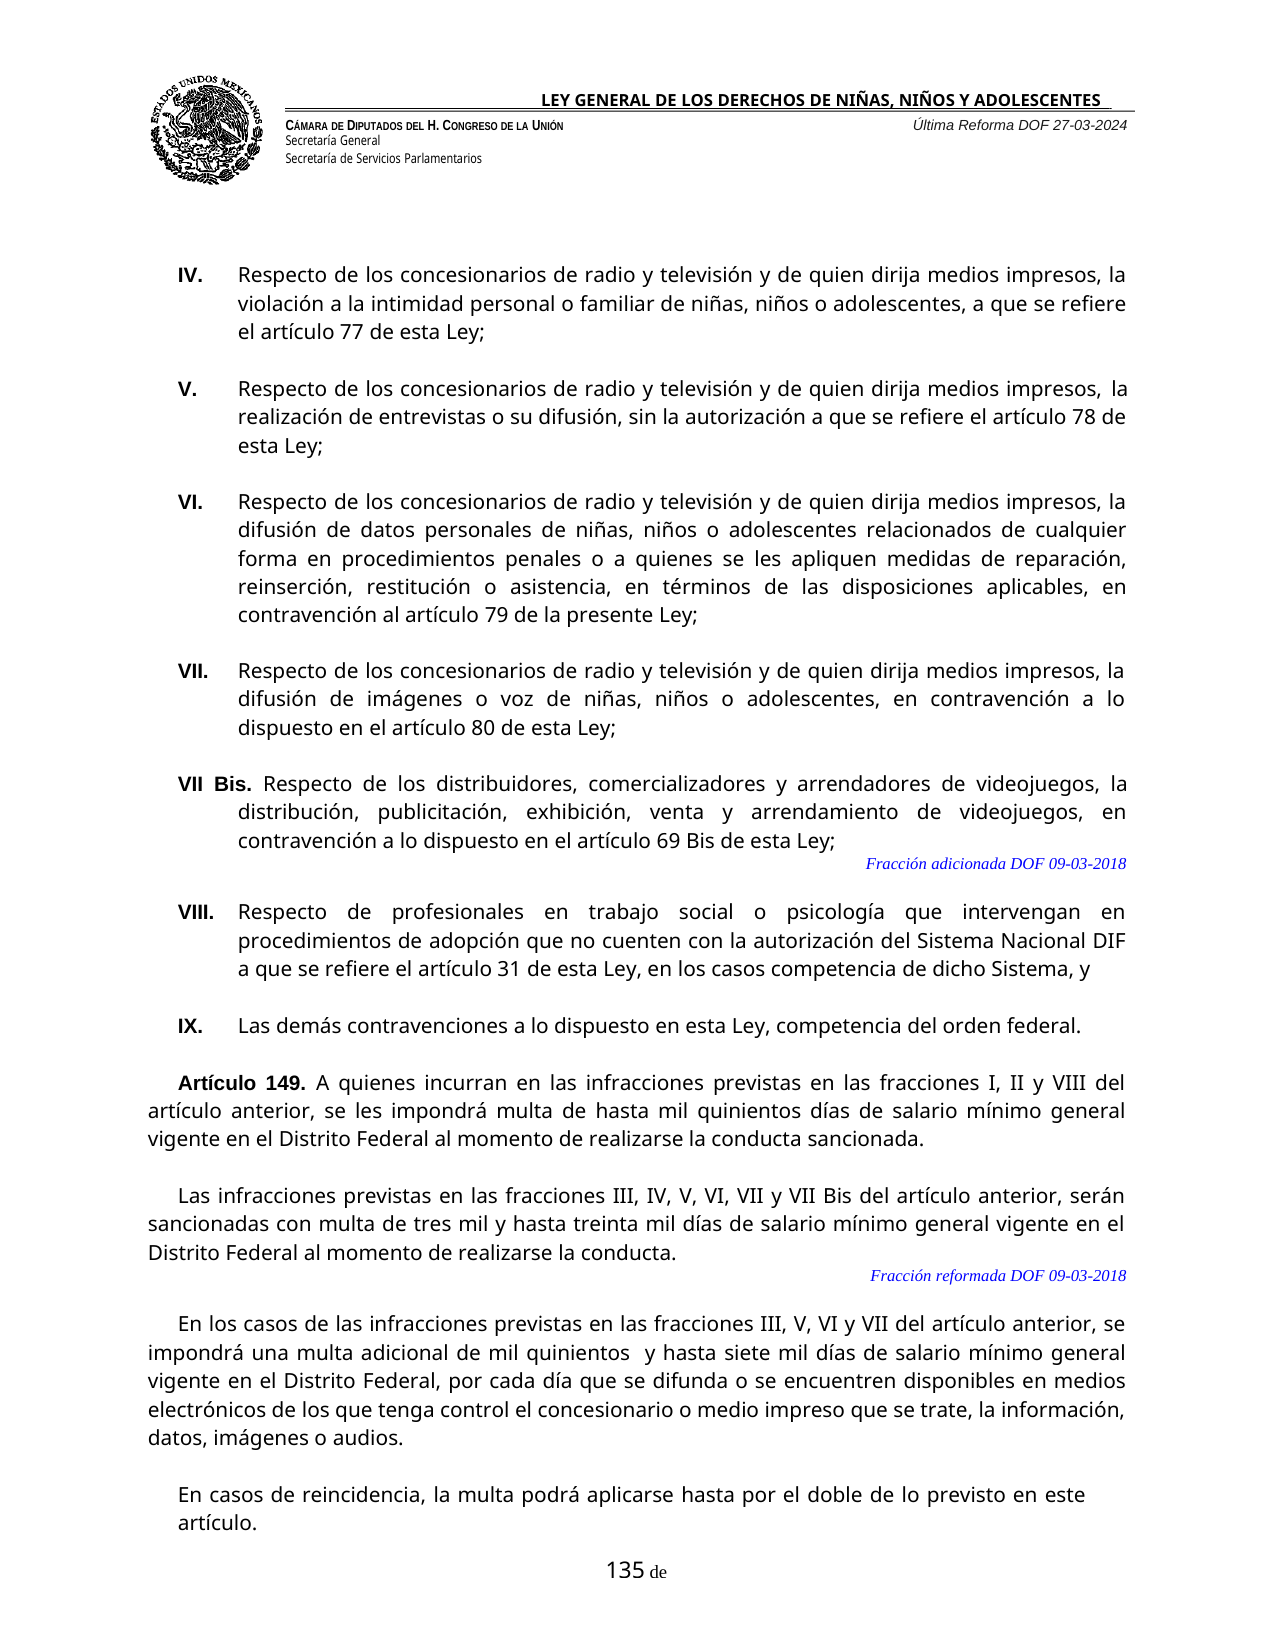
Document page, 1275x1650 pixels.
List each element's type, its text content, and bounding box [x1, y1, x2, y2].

list Respecto de los concesionarios de radio y televisión y de quien dirija medios impresos, la difusión de datos personales de niñas, niños o adolescentes relacionados de cualquier forma en procedimientos penales o a quienes se les apliquen medidas de reparación, reinserción, restitución o asistencia, en términos de las disposiciones aplicables, en contravención al artículo 79 de la presente Ley; [178, 487, 1127, 629]
picture [150, 75, 263, 185]
text Artículo 149. A quienes incurran en las infracciones previstas en las fracciones I, II y VIII del artículo anterior, se les impondrá multa de hasta mil quinientos días de salario mínimo general vigente en el Distrito Federal al momento de realizarse la conducta sancionada. [148, 1068, 1127, 1153]
text Fracción reformada DOF 09-03-2018 [135, 1266, 1128, 1285]
list Respecto de profesionales en trabajo social o psicología que intervengan en procedimientos de adopción que no cuenten con la autorización del Sistema Nacional DIF a que se refiere el artículo 31 de esta Ley, en los casos competencia de dicho Sistema, y [178, 897, 1127, 983]
text VII Bis. Respecto de los distribuidores, comercializadores y arrendadores de videojuegos, la distribución, publicitación, exhibición, venta y arrendamiento de videojuegos, en contravención a lo dispuesto en el artículo 69 Bis de esta Ley; [178, 769, 1127, 854]
text Fracción adicionada DOF 09-03-2018 [135, 854, 1128, 873]
text En los casos de las infracciones previstas en las fracciones III, V, VI y VII del artículo anterior, se impondrá una multa adicional de mil quinientos y hasta siete mil días de salario mínimo general vigente en el Distrito Federal, por cada día que se difunda o se encuentren disponibles en medios electrónicos de los que tenga control el concesionario o medio impreso que se trate, la información, datos, imágenes o audios. [148, 1309, 1127, 1452]
text Las infracciones previstas en las fracciones III, IV, V, VI, VII y VII Bis del artículo anterior, serán sancionadas con multa de tres mil y hasta treinta mil días de salario mínimo general vigente en el Distrito Federal al momento de realizarse la conducta. [148, 1181, 1127, 1266]
list Respecto de los concesionarios de radio y televisión y de quien dirija medios impresos, la difusión de imágenes o voz de niñas, niños o adolescentes, en contravención a lo dispuesto en el artículo 80 de esta Ley; [178, 656, 1127, 741]
list Respecto de los concesionarios de radio y televisión y de quien dirija medios impresos, la violación a la intimidad personal o familiar de niñas, niños o adolescentes, a que se refiere el artículo 77 de esta Ley; [178, 261, 1128, 346]
text En casos de reincidencia, la multa podrá aplicarse hasta por el doble de lo previsto en este artículo. [178, 1480, 1139, 1537]
list Respecto de los concesionarios de radio y televisión y de quien dirija medios impresos, la realización de entrevistas o su difusión, sin la autorización a que se refiere el artículo 78 de esta Ley; [178, 374, 1128, 459]
list Las demás contravenciones a lo dispuesto en esta Ley, competencia del orden federal. [178, 1011, 1139, 1039]
